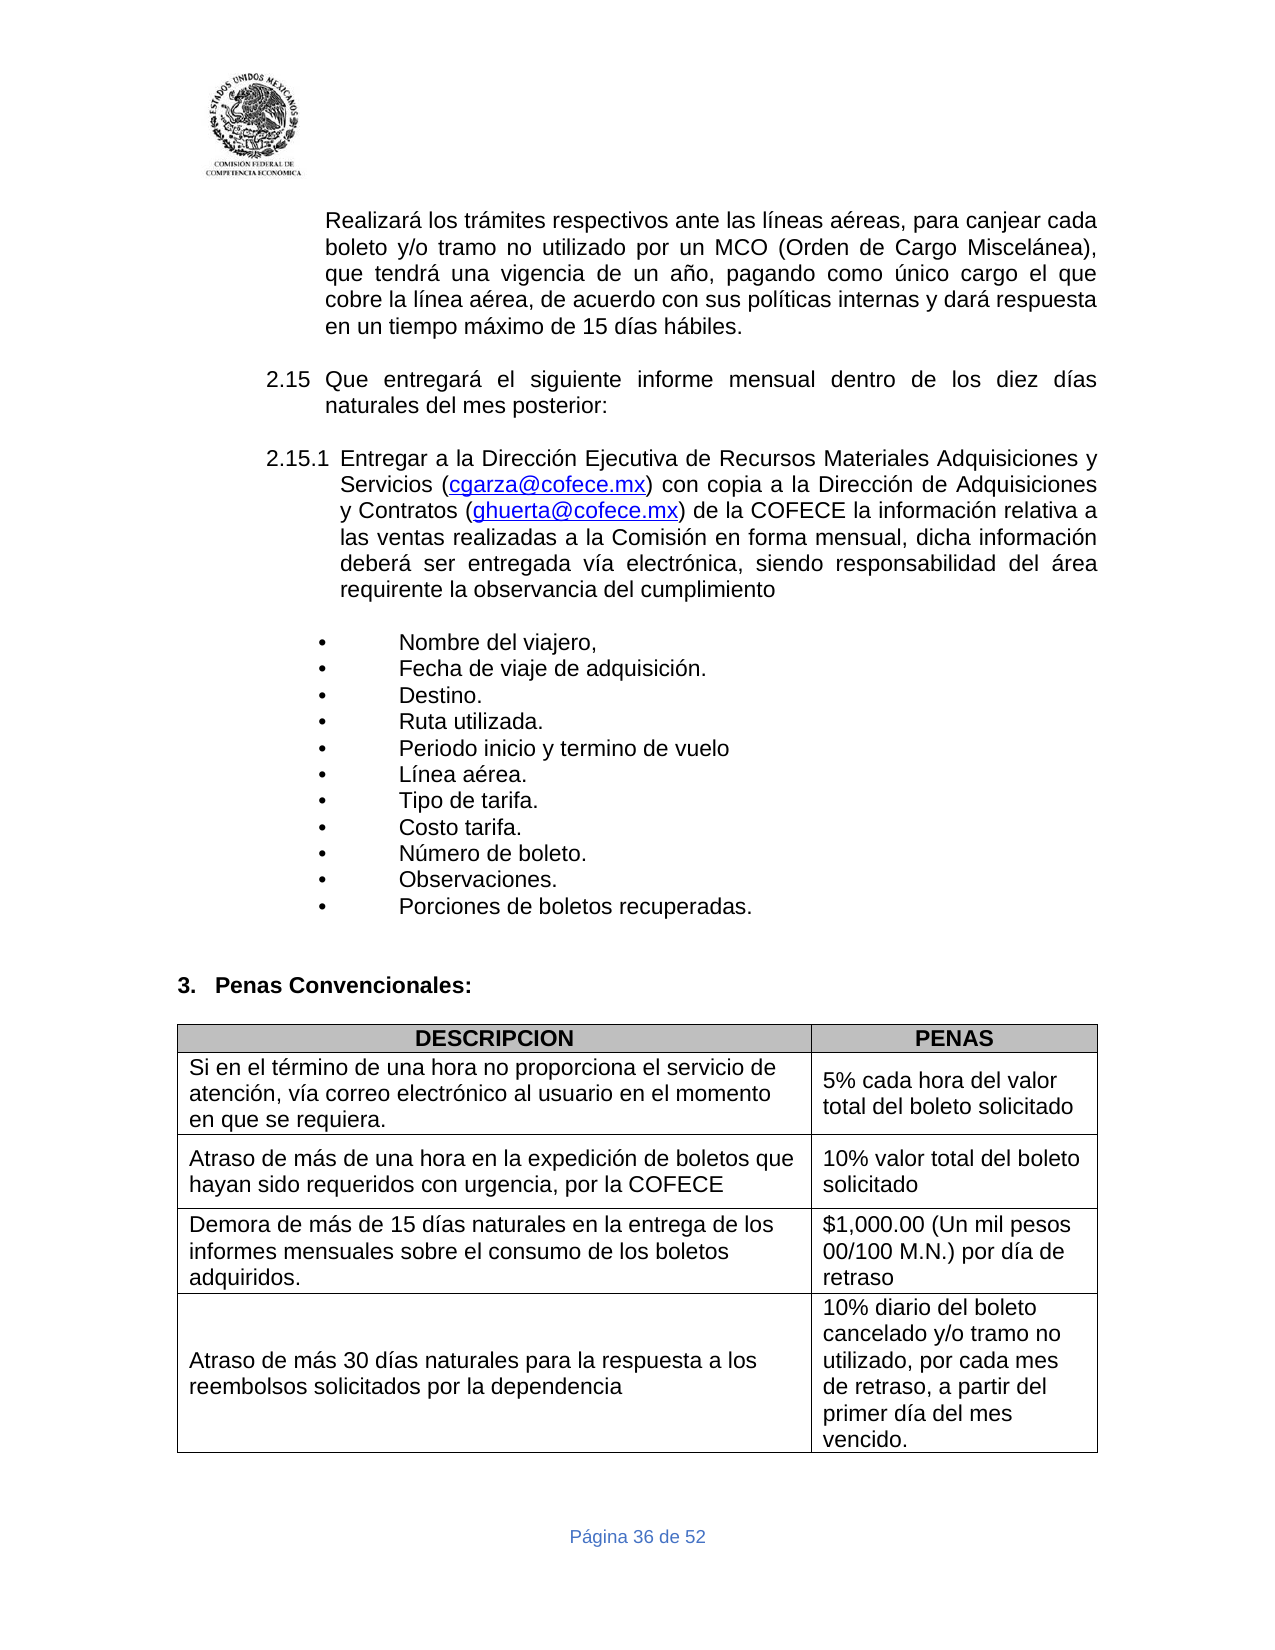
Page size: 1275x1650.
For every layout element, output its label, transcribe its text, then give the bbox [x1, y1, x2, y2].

table_cell Atraso de más 30 días naturales para la respuesta a los reembolsos solicitados por la dependencia [178, 1294, 811, 1452]
table_header PENAS [812, 1025, 1097, 1052]
list • Observaciones. [318, 866, 1098, 893]
list Realizará los trámites respectivos ante las líneas aéreas, para canjear cada boleto y/o tramo no utilizado por un MCO (Orden de Cargo Miscelánea), que tendrá una vigencia de un año, pagando como único cargo el que cobre la línea aérea, de acuerdo con sus políticas internas y dará respuesta en un tiempo máximo de 15 días hábiles. [325, 207, 1098, 339]
table_cell Atraso de más de una hora en la expedición de boletos que hayan sido requeridos con urgencia, por la COFECE [178, 1135, 811, 1208]
list • Ruta utilizada. [318, 708, 1098, 734]
list • Costo tarifa. [318, 813, 1098, 840]
table_cell Si en el término de una hora no proporciona el servicio de atención, vía correo electrónico al usuario en el momento en que se requiera. [178, 1053, 811, 1133]
table_header DESCRIPCION [178, 1025, 811, 1052]
table_cell $1,000.00 (Un mil pesos 00/100 M.N.) por día de retraso [812, 1209, 1097, 1293]
list Que entregará el siguiente informe mensual dentro de los diez días naturales del mes posterior: [266, 366, 1098, 418]
list • Destino. [318, 682, 1098, 708]
list 2.15.1 Entregar a la Dirección Ejecutiva de Recursos Materiales Adquisiciones y Servicios (cgarza@cofece.mx) con copia a la Dirección de Adquisiciones y Contratos (ghuerta@cofece.mx) de la COFECE la información relativa a las ventas realizadas a la Comisión en forma mensual, dicha información deberá ser entregada vía electrónica, siendo responsabilidad del área requirente la observancia del cumplimiento [266, 444, 1098, 603]
list • Tipo de tarifa. [318, 787, 1098, 813]
list • Línea aérea. [318, 761, 1098, 787]
table_cell Demora de más de 15 días naturales en la entrega de los informes mensuales sobre el consumo de los boletos adquiridos. [178, 1209, 811, 1293]
list Penas Convencionales: [177, 972, 1098, 998]
picture [188, 73, 322, 179]
list • Porciones de boletos recuperadas. [318, 893, 1098, 919]
list • Nombre del viajero, [318, 629, 1098, 655]
table_cell 10% valor total del boleto solicitado [812, 1135, 1097, 1208]
list • Número de boleto. [318, 840, 1098, 866]
list • Fecha de viaje de adquisición. [318, 655, 1098, 682]
list • Periodo inicio y termino de vuelo [318, 734, 1098, 761]
table_cell 5% cada hora del valor total del boleto solicitado [812, 1053, 1097, 1133]
table_cell 10% diario del boleto cancelado y/o tramo no utilizado, por cada mes de retraso, a partir del primer día del mes vencido. [812, 1294, 1097, 1452]
